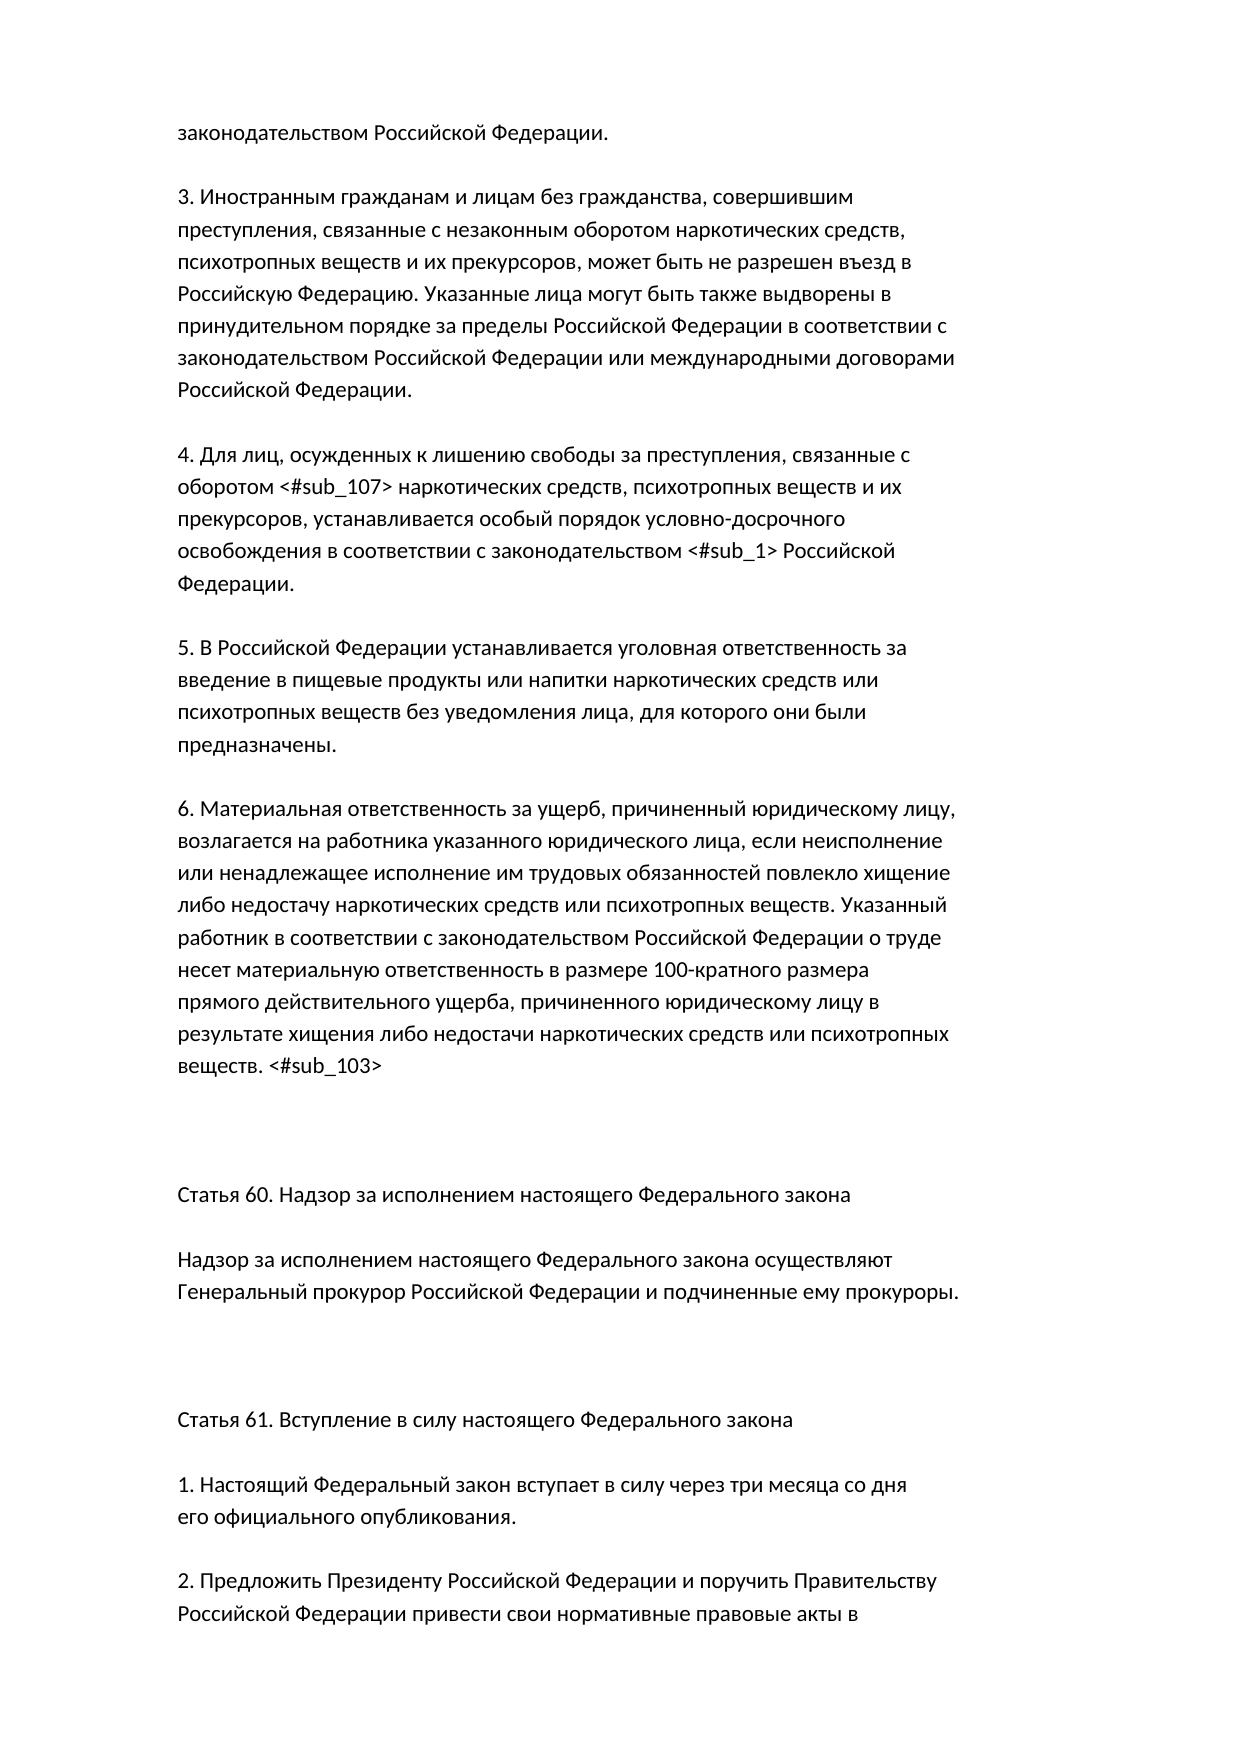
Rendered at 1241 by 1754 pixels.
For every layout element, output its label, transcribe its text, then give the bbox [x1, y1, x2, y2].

text принудительном порядке за пределы Российской Федерации в соответствии с [177, 311, 1152, 339]
text 1. Настоящий Федеральный закон вступает в силу через три месяца со дня [177, 1470, 1152, 1498]
text Российскую Федерацию. Указанные лица могут быть также выдворены в [177, 279, 1152, 307]
text Российской Федерации. [177, 376, 1152, 404]
text 6. Материальная ответственность за ущерб, причиненный юридическому лицу, [177, 794, 1152, 822]
text веществ. <#sub_103> [177, 1052, 1152, 1079]
text Надзор за исполнением настоящего Федерального закона осуществляют [177, 1245, 1152, 1273]
text прямого действительного ущерба, причиненного юридическому лицу в [177, 987, 1152, 1015]
text предназначены. [177, 730, 1152, 758]
text прекурсоров, устанавливается особый порядок условно-досрочного [177, 504, 1152, 532]
text 2. Предложить Президенту Российской Федерации и поручить Правительству [177, 1567, 1152, 1594]
text Статья 60. Надзор за исполнением настоящего Федерального закона [177, 1180, 1152, 1208]
text либо недостачу наркотических средств или психотропных веществ. Указанный [177, 891, 1152, 919]
text Российской Федерации привести свои нормативные правовые акты в [177, 1599, 1152, 1627]
text Федерации. [177, 569, 1152, 597]
text законодательством Российской Федерации или международными договорами [177, 343, 1152, 371]
text 5. В Российской Федерации устанавливается уголовная ответственность за [177, 633, 1152, 661]
text оборотом <#sub_107> наркотических средств, психотропных веществ и их [177, 472, 1152, 500]
text работник в соответствии с законодательством Российской Федерации о труде [177, 923, 1152, 951]
text результате хищения либо недостачи наркотических средств или психотропных [177, 1019, 1152, 1047]
text освобождения в соответствии с законодательством <#sub_1> Российской [177, 537, 1152, 564]
text Генеральный прокурор Российской Федерации и подчиненные ему прокуроры. [177, 1277, 1152, 1305]
text несет материальную ответственность в размере 100-кратного размера [177, 955, 1152, 983]
text или ненадлежащее исполнение им трудовых обязанностей повлекло хищение [177, 858, 1152, 886]
text 3. Иностранным гражданам и лицам без гражданства, совершившим [177, 182, 1152, 211]
text Статья 61. Вступление в силу настоящего Федерального закона [177, 1406, 1152, 1434]
text возлагается на работника указанного юридического лица, если неисполнение [177, 826, 1152, 854]
text законодательством Российской Федерации. [177, 118, 1152, 146]
text преступления, связанные с незаконным оборотом наркотических средств, [177, 215, 1152, 243]
text введение в пищевые продукты или напитки наркотических средств или [177, 665, 1152, 693]
text его официального опубликования. [177, 1502, 1152, 1530]
text 4. Для лиц, осужденных к лишению свободы за преступления, связанные с [177, 440, 1152, 468]
text психотропных веществ и их прекурсоров, может быть не разрешен въезд в [177, 247, 1152, 275]
text психотропных веществ без уведомления лица, для которого они были [177, 697, 1152, 726]
